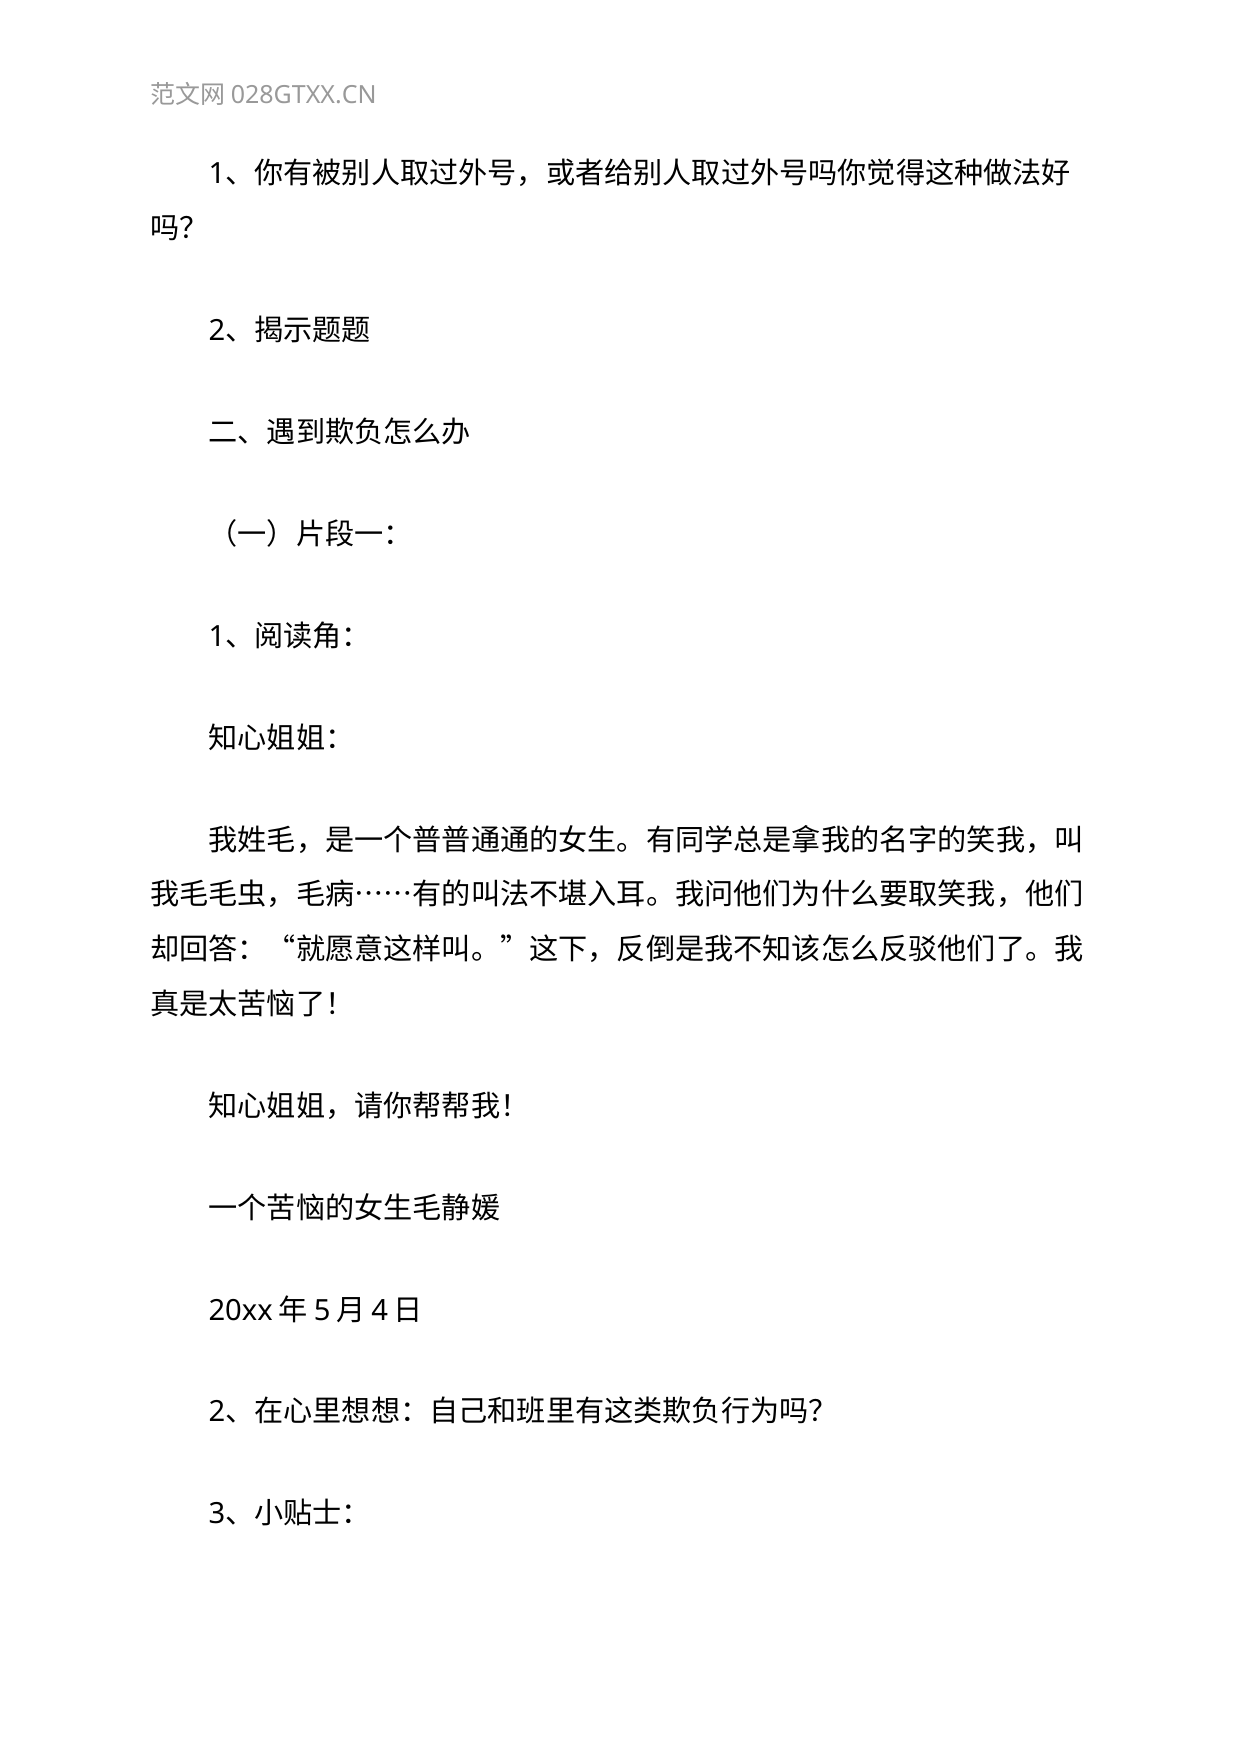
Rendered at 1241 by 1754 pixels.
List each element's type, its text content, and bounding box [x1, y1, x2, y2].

text 1、你有被别人取过外号，或者给别人取过外号吗你觉得这种做法好吗？ [150, 150, 1090, 247]
text 知心姐姐： [150, 714, 1090, 757]
text 3、小贴士： [150, 1490, 1090, 1532]
text 二、遇到欺负怎么办 [150, 409, 1090, 451]
text 2、在心里想想：自己和班里有这类欺负行为吗？ [150, 1388, 1090, 1430]
text 一个苦恼的女生毛静媛 [150, 1184, 1090, 1227]
text 我姓毛，是一个普普通通的女生。有同学总是拿我的名字的笑我，叫我毛毛虫，毛病……有的叫法不堪入耳。我问他们为什么要取笑我，他们却回答：“就愿意这样叫。”这下，反倒是我不知该怎么反驳他们了。我真是太苦恼了！ [150, 816, 1090, 1023]
text 知心姐姐，请你帮帮我！ [150, 1082, 1090, 1125]
text 2、揭示题题 [150, 307, 1090, 349]
text （一）片段一： [150, 511, 1090, 553]
text 20xx年5月4日 [150, 1286, 1090, 1328]
text 1、阅读角： [150, 612, 1090, 655]
